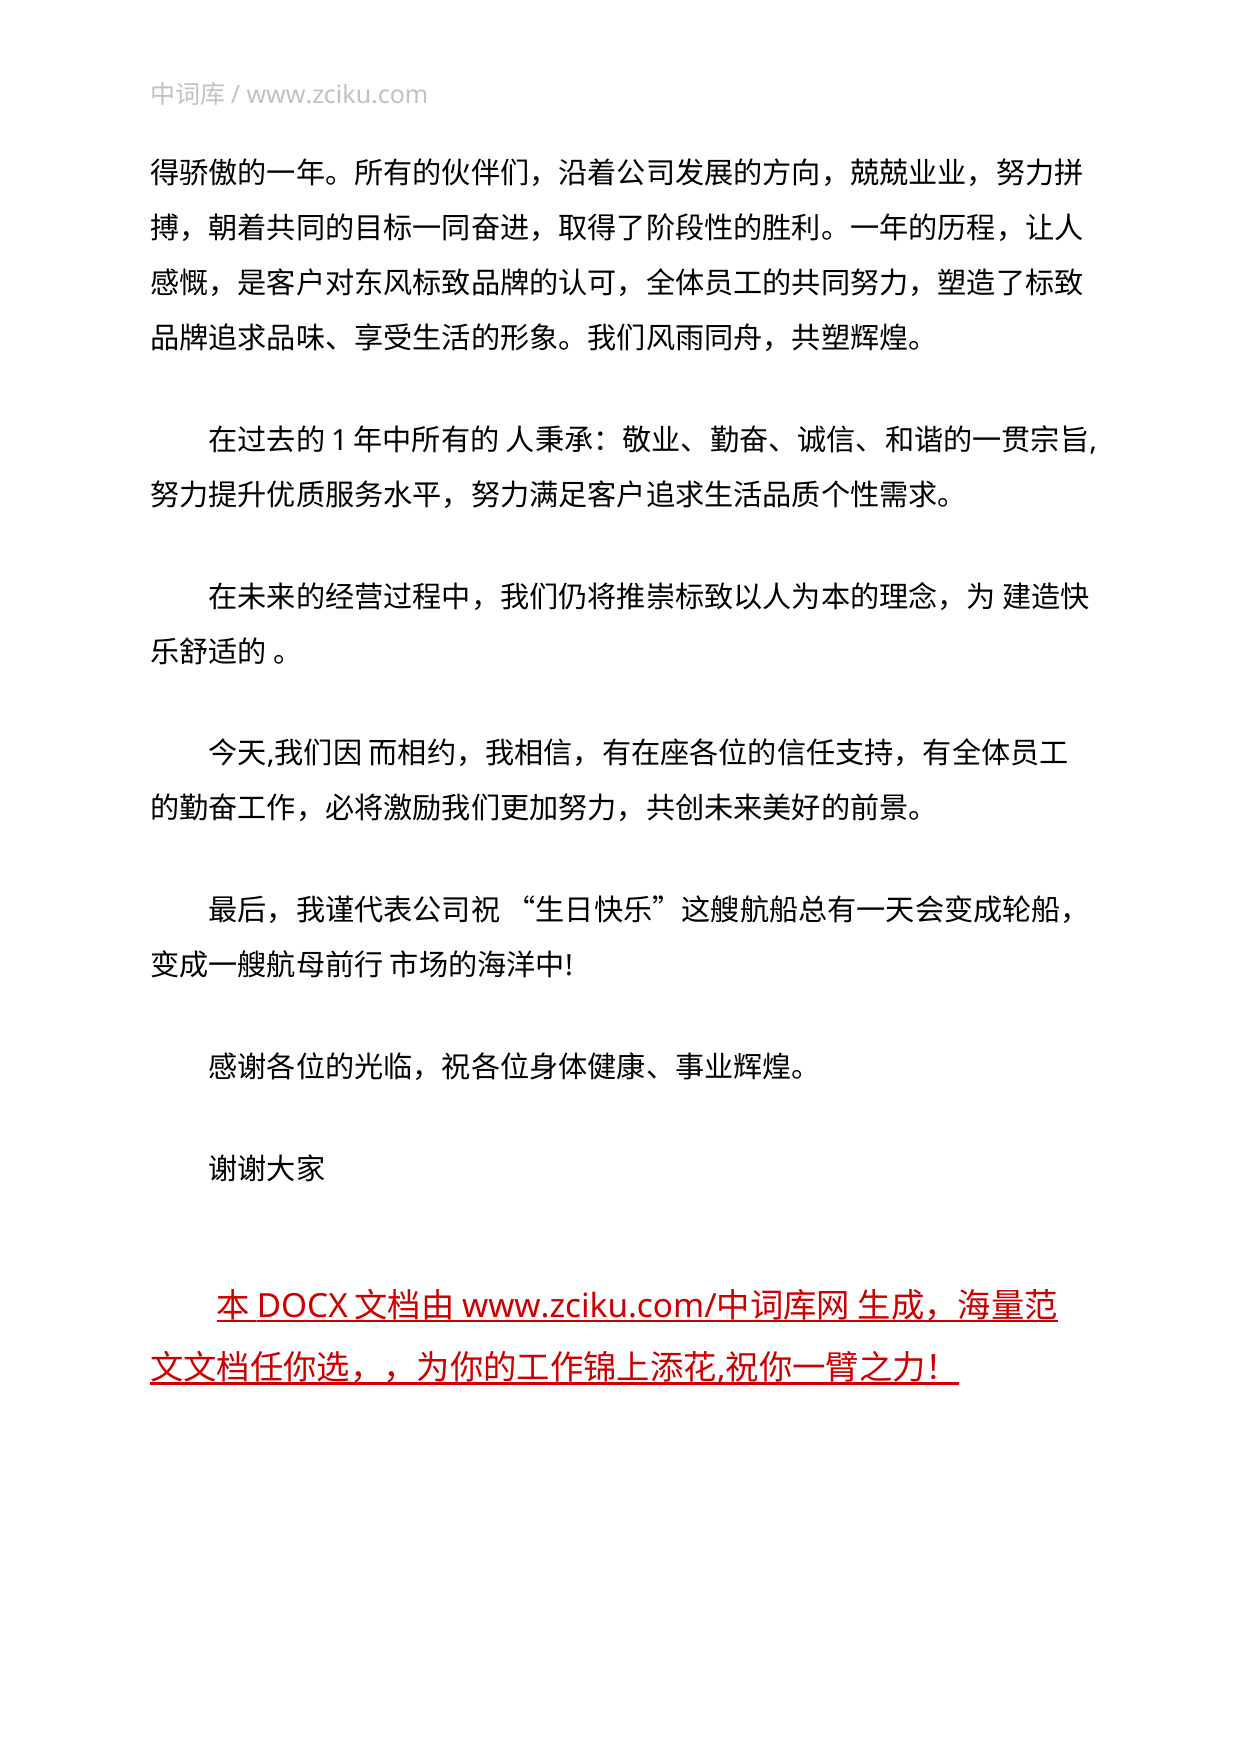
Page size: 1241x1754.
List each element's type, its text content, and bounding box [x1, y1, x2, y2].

text 最后，我谨代表公司祝 “生日快乐”这艘航船总有一天会变成轮船，变成一艘航母前行 市场的海洋中! [150, 887, 1090, 984]
text 在过去的1年中所有的 人秉承：敬业、勤奋、诚信、和谐的一贯宗旨,努力提升优质服务水平，努力满足客户追求生活品质个性需求。 [150, 416, 1090, 514]
text 感谢各位的光临，祝各位身体健康、事业辉煌。 [150, 1043, 1090, 1086]
text 本DOCX文档由 www.zciku.com/中词库网 生成，海量范文文档任你选，，为你的工作锦上添花,祝你一臂之力！ [150, 1278, 1090, 1389]
text 在未来的经营过程中，我们仍将推崇标致以人为本的理念，为 建造快乐舒适的 。 [150, 573, 1090, 670]
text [150, 150, 1090, 357]
text 今天,我们因 而相约，我相信，有在座各位的信任支持，有全体员工的勤奋工作，必将激励我们更加努力，共创未来美好的前景。 [150, 730, 1090, 827]
text 谢谢大家 [150, 1145, 1090, 1188]
